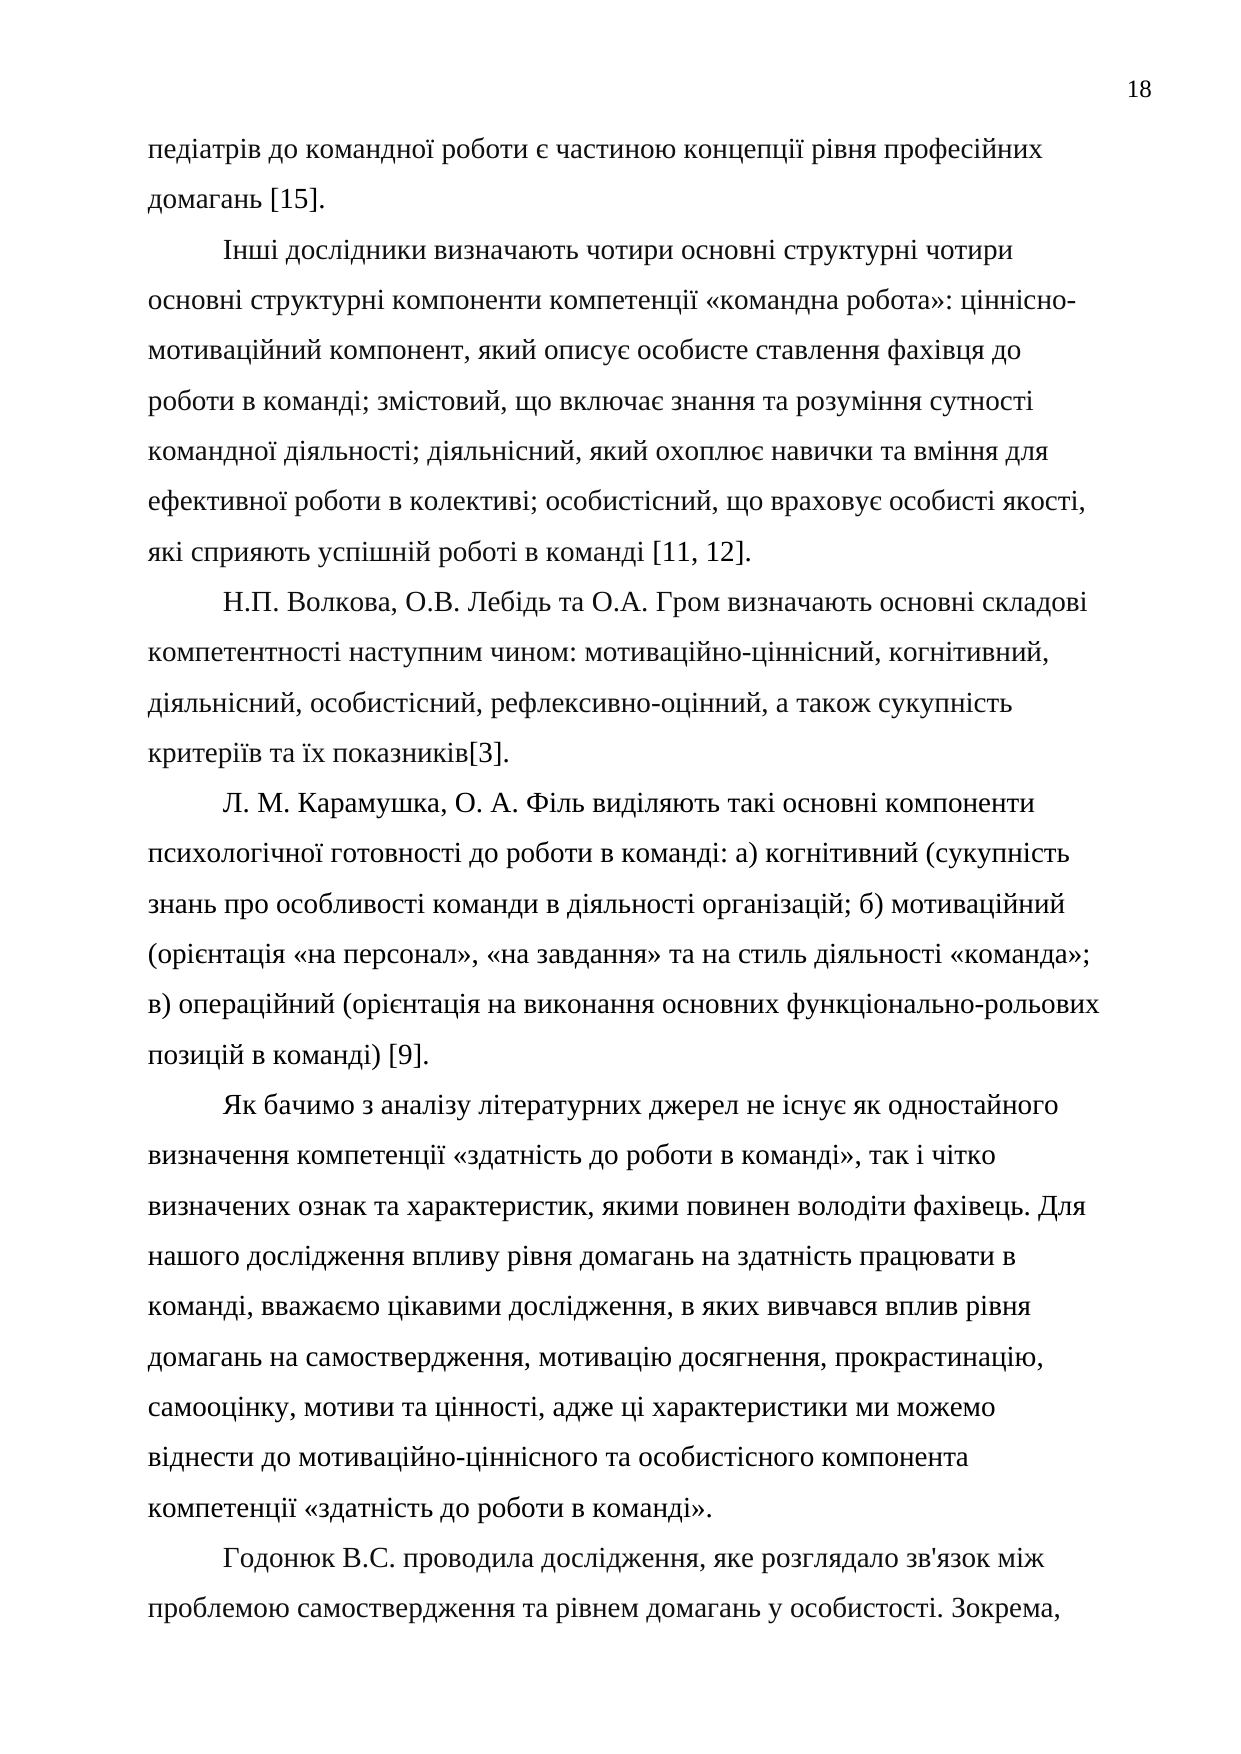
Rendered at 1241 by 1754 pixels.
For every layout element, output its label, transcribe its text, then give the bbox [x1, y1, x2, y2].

text Н.П. Волкова, О.В. Лебідь та О.А. Гром визначають основні складові компетентності наступним чином: мотиваційно-ціннісний, когнітивний, діяльнісний, особистісний, рефлексивно-оцінний, а також сукупність критеріїв та їх показників[3]. [148, 584, 1107, 768]
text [148, 1540, 1107, 1624]
text Інші дослідники визначають чотири основні структурні чотири основні структурні компоненти компетенції «командна робота»: ціннісно-мотиваційний компонент, який описує особисте ставлення фахівця до роботи в команді; змістовий, що включає знання та розуміння сутності командної діяльності; діяльнісний, який охоплює навички та вміння для ефективної роботи в колективі; особистісний, що враховує особисті якості, які сприяють успішній роботі в команді [11, 12]. [148, 232, 1107, 567]
text Як бачимо з аналізу літературних джерел не існує як одностайного визначення компетенції «здатність до роботи в команді», так і чітко визначених ознак та характеристик, якими повинен володіти фахівець. Для нашого дослідження впливу рівня домагань на здатність працювати в команді, вважаємо цікавими дослідження, в яких вивчався вплив рівня домагань на самоствердження, мотивацію досягнення, прокрастинацію, самооцінку, мотиви та цінності, адже ці характеристики ми можемо віднести до мотиваційно-ціннісного та особистісного компонента компетенції «здатність до роботи в команді». [148, 1087, 1107, 1523]
text Л. М. Карамушка, О. А. Філь виділяють такі основні компоненти психологічної готовності до роботи в команді: а) когнітивний (сукупність знань про особливості команди в діяльності організацій; б) мотиваційний (орієнтація «на персонал», «на завдання» та на стиль діяльності «команда»; в) операційний (орієнтація на виконання основних функціонально-рольових позицій в команді) [9]. [148, 785, 1107, 1070]
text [148, 131, 1107, 215]
